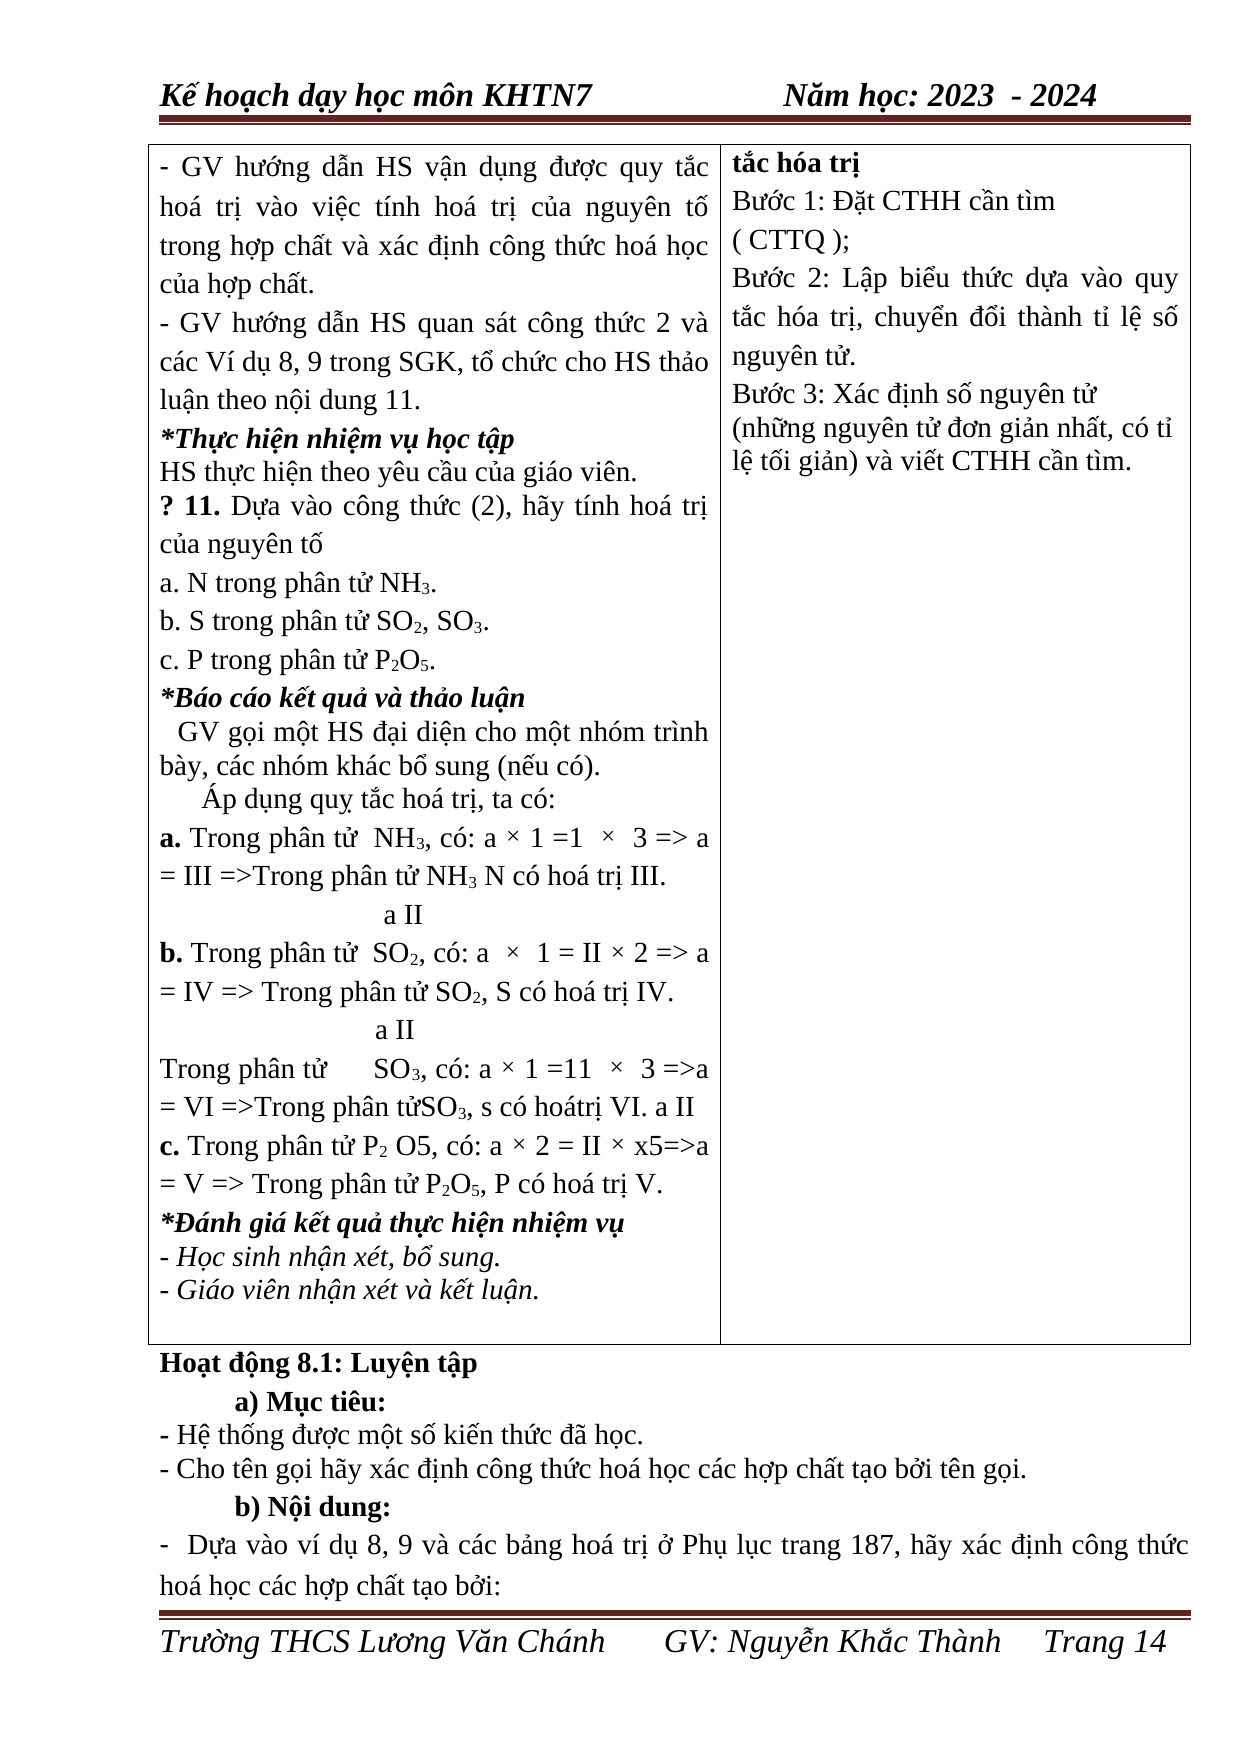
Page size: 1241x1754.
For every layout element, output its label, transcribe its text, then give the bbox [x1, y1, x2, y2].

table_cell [721, 145, 1190, 1344]
text - Cho tên gọi hãy xác định công thức hoá học các hợp chất tạo bởi tên gọi. [159, 1451, 1191, 1484]
text - Hệ thống được một số kiến thức đã học. [159, 1417, 1164, 1451]
text b) Nội dung: [159, 1489, 1191, 1523]
text Hoạt động 8.1: Luyện tập [159, 1345, 1191, 1379]
text a) Mục tiêu: [159, 1384, 1164, 1417]
text - Dựa vào ví dụ 8, 9 và các bảng hoá trị ở Phụ lục trang 187, hãy xác định công thức hoá học các hợp chất tạo bởi: [159, 1523, 1191, 1601]
